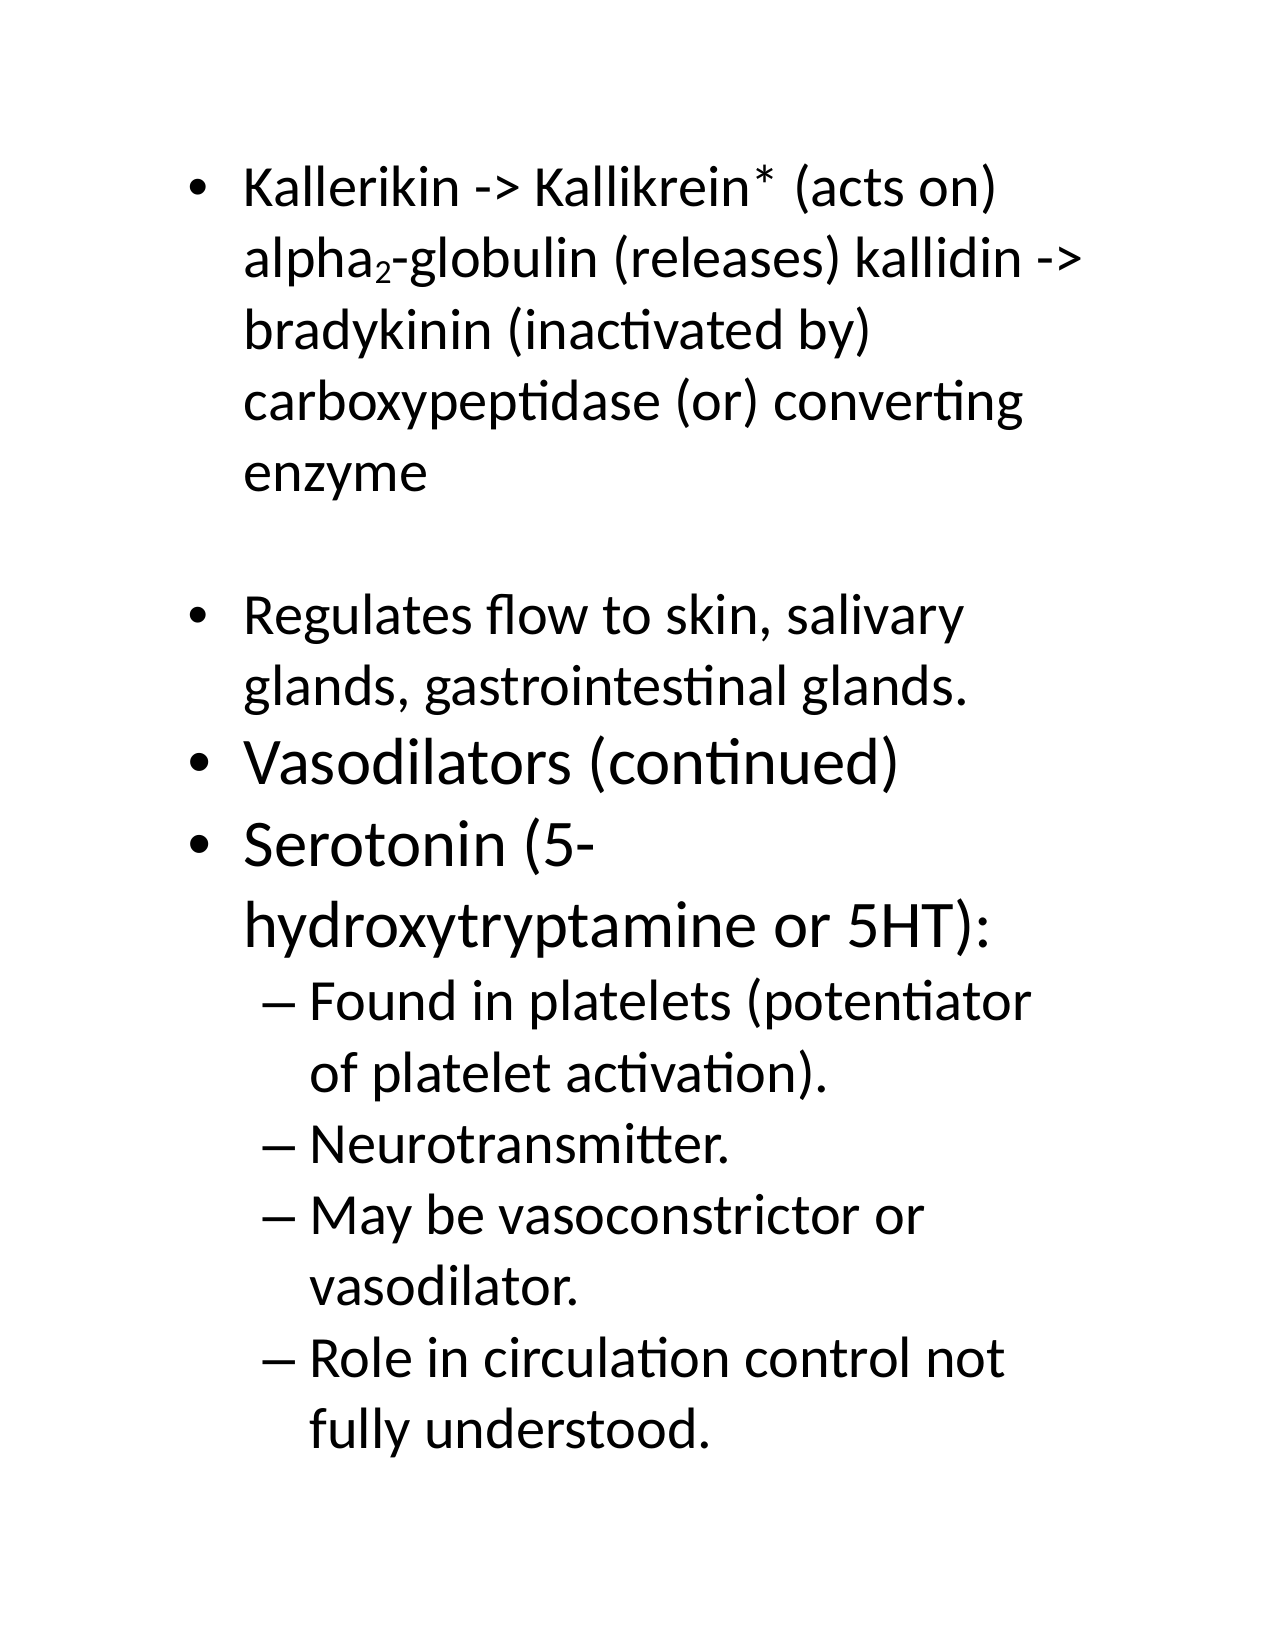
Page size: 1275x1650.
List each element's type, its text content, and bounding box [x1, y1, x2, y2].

list Role in circulation control not fully understood. [262, 1320, 1087, 1463]
list Neurotransmitter. [262, 1107, 1087, 1178]
list Regulates flow to skin, salivary glands, gastrointestinal glands. [187, 577, 1087, 720]
list Kallerikin -> Kallikrein* (acts on) alpha2-globulin (releases) kallidin -> bradykinin (inactivated by) carboxypeptidase (or) converting enzyme [187, 150, 1087, 506]
list Found in platelets (potentiator of platelet activation). [262, 964, 1087, 1107]
list May be vasoconstrictor or vasodilator. [262, 1178, 1087, 1320]
list Vasodilators (continued) [187, 720, 1087, 801]
list Serotonin (5-hydroxytryptamine or 5HT): [187, 801, 1087, 964]
